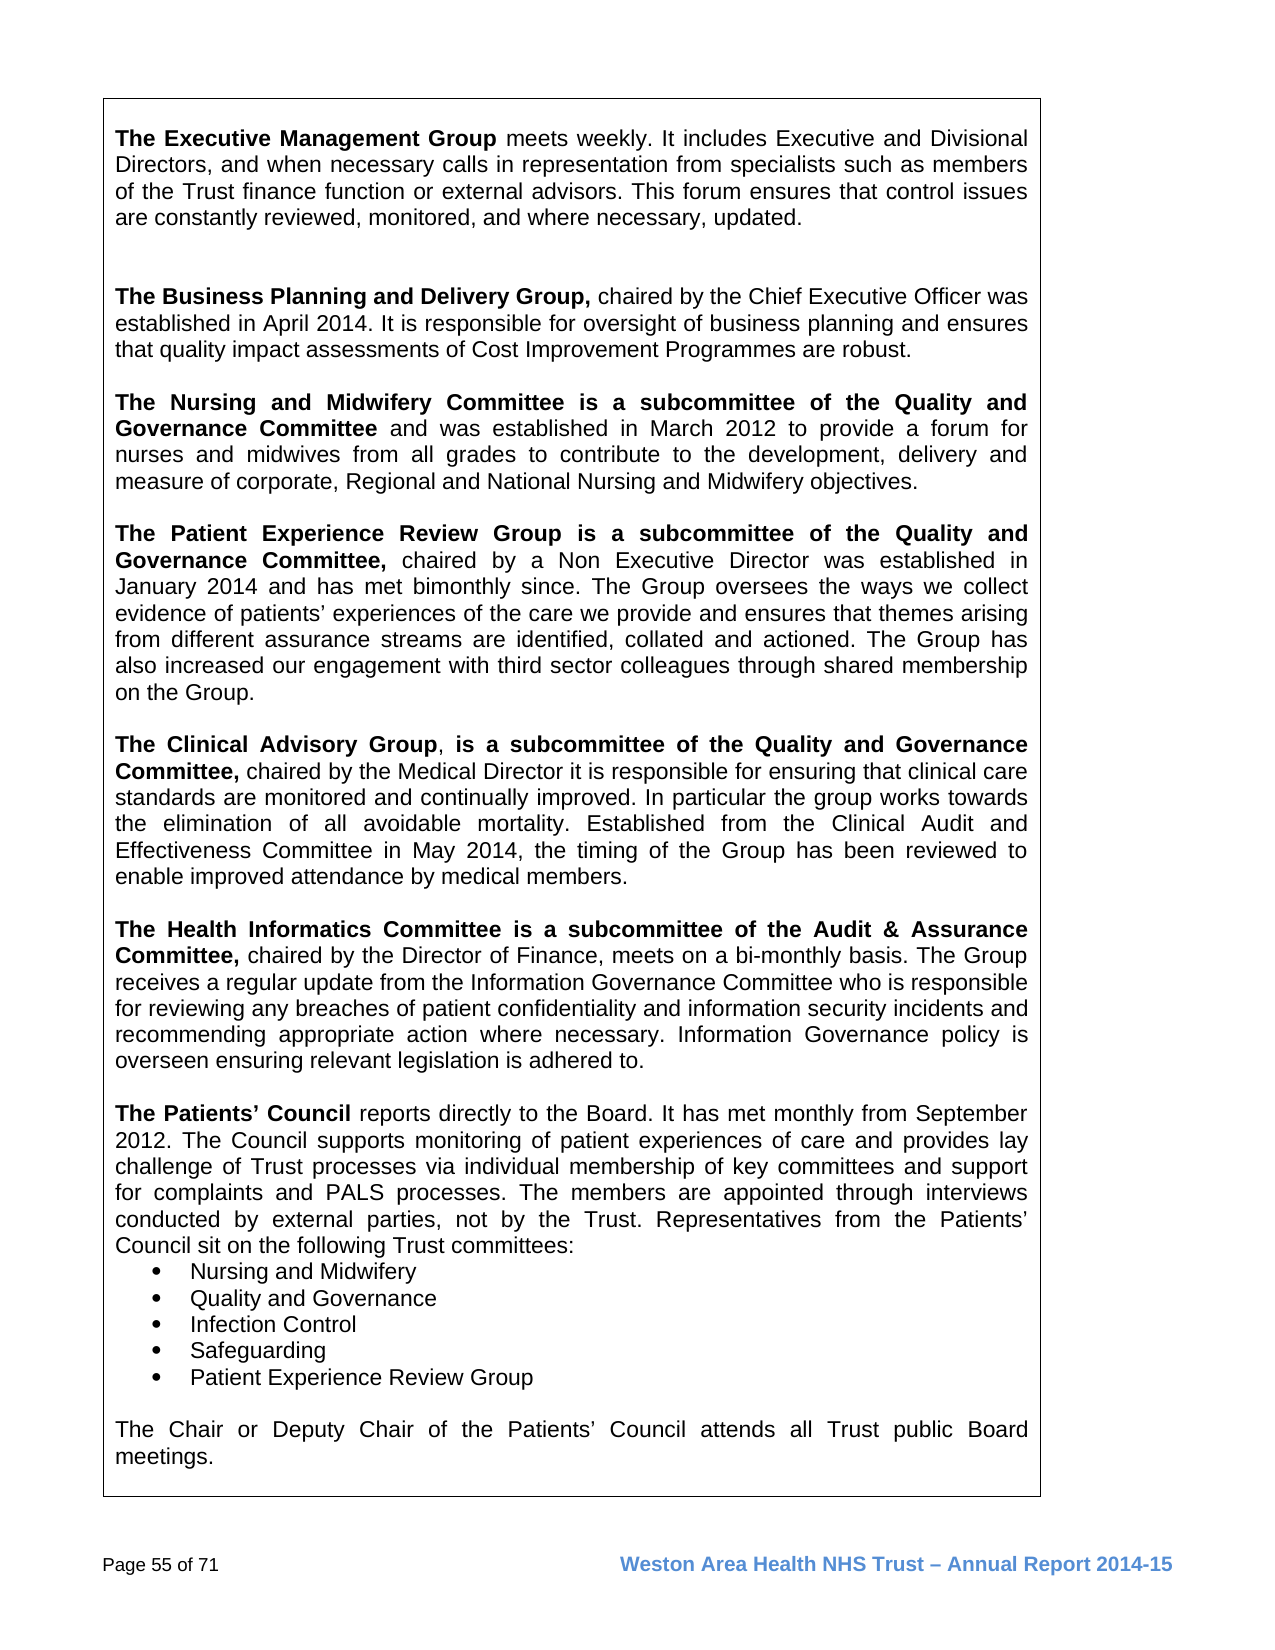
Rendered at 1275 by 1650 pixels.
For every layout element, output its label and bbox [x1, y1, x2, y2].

table_header [104, 99, 1040, 1496]
